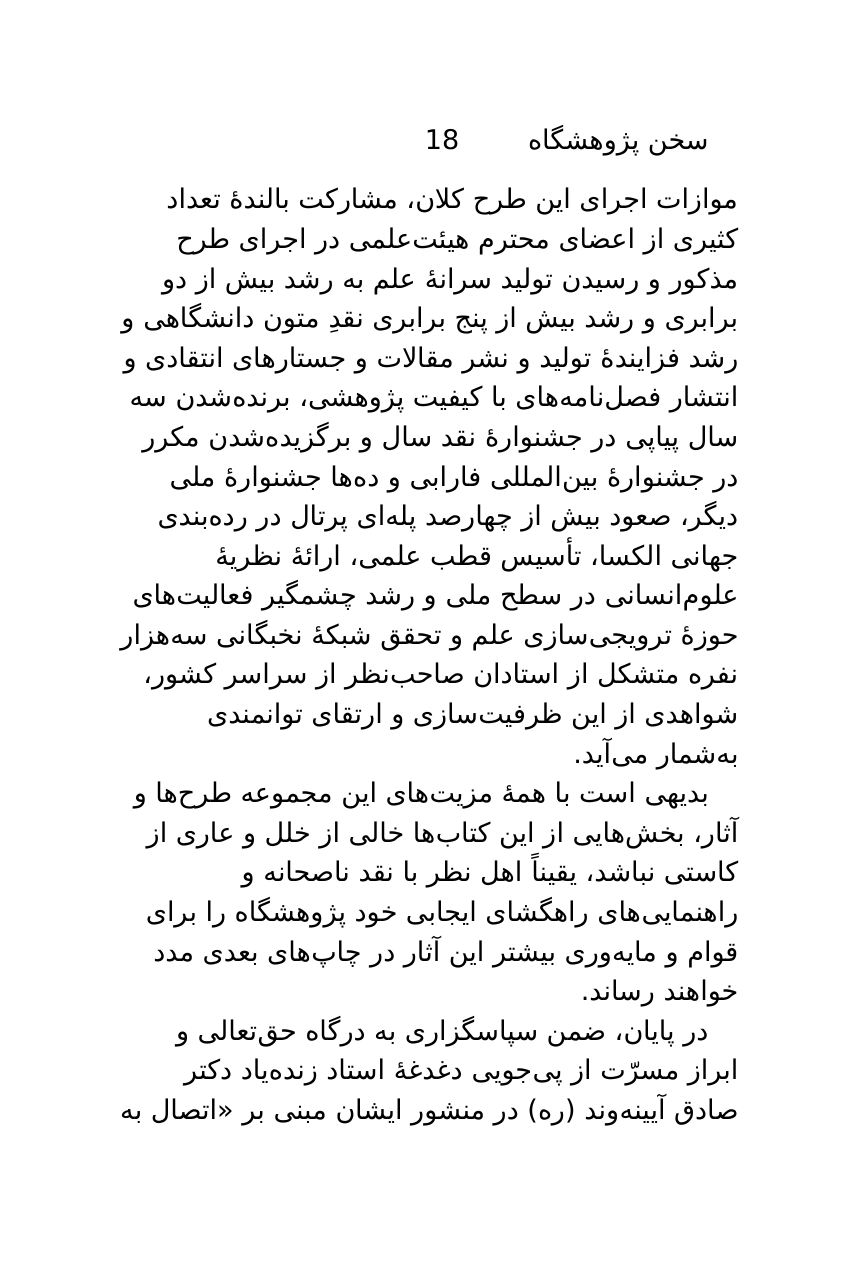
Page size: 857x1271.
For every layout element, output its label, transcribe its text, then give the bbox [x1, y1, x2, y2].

text بدیهی است با همهٔ مزیت‌های این مجموعه طرح‌ها و آثار، بخش‌هایی از این کتاب‌ها خالی از خلل و عاری از کاستی نباشد، یقیناً اهل نظر با نقد ناصحانه و راهنمایی‌های راهگشای ایجابی خود پژوهشگاه را برای قوام و مایه‌وری بیشتر این آثار در چاپ‌های بعدی مدد خواهند رساند. [118, 771, 738, 1008]
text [118, 177, 738, 771]
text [118, 1008, 738, 1127]
